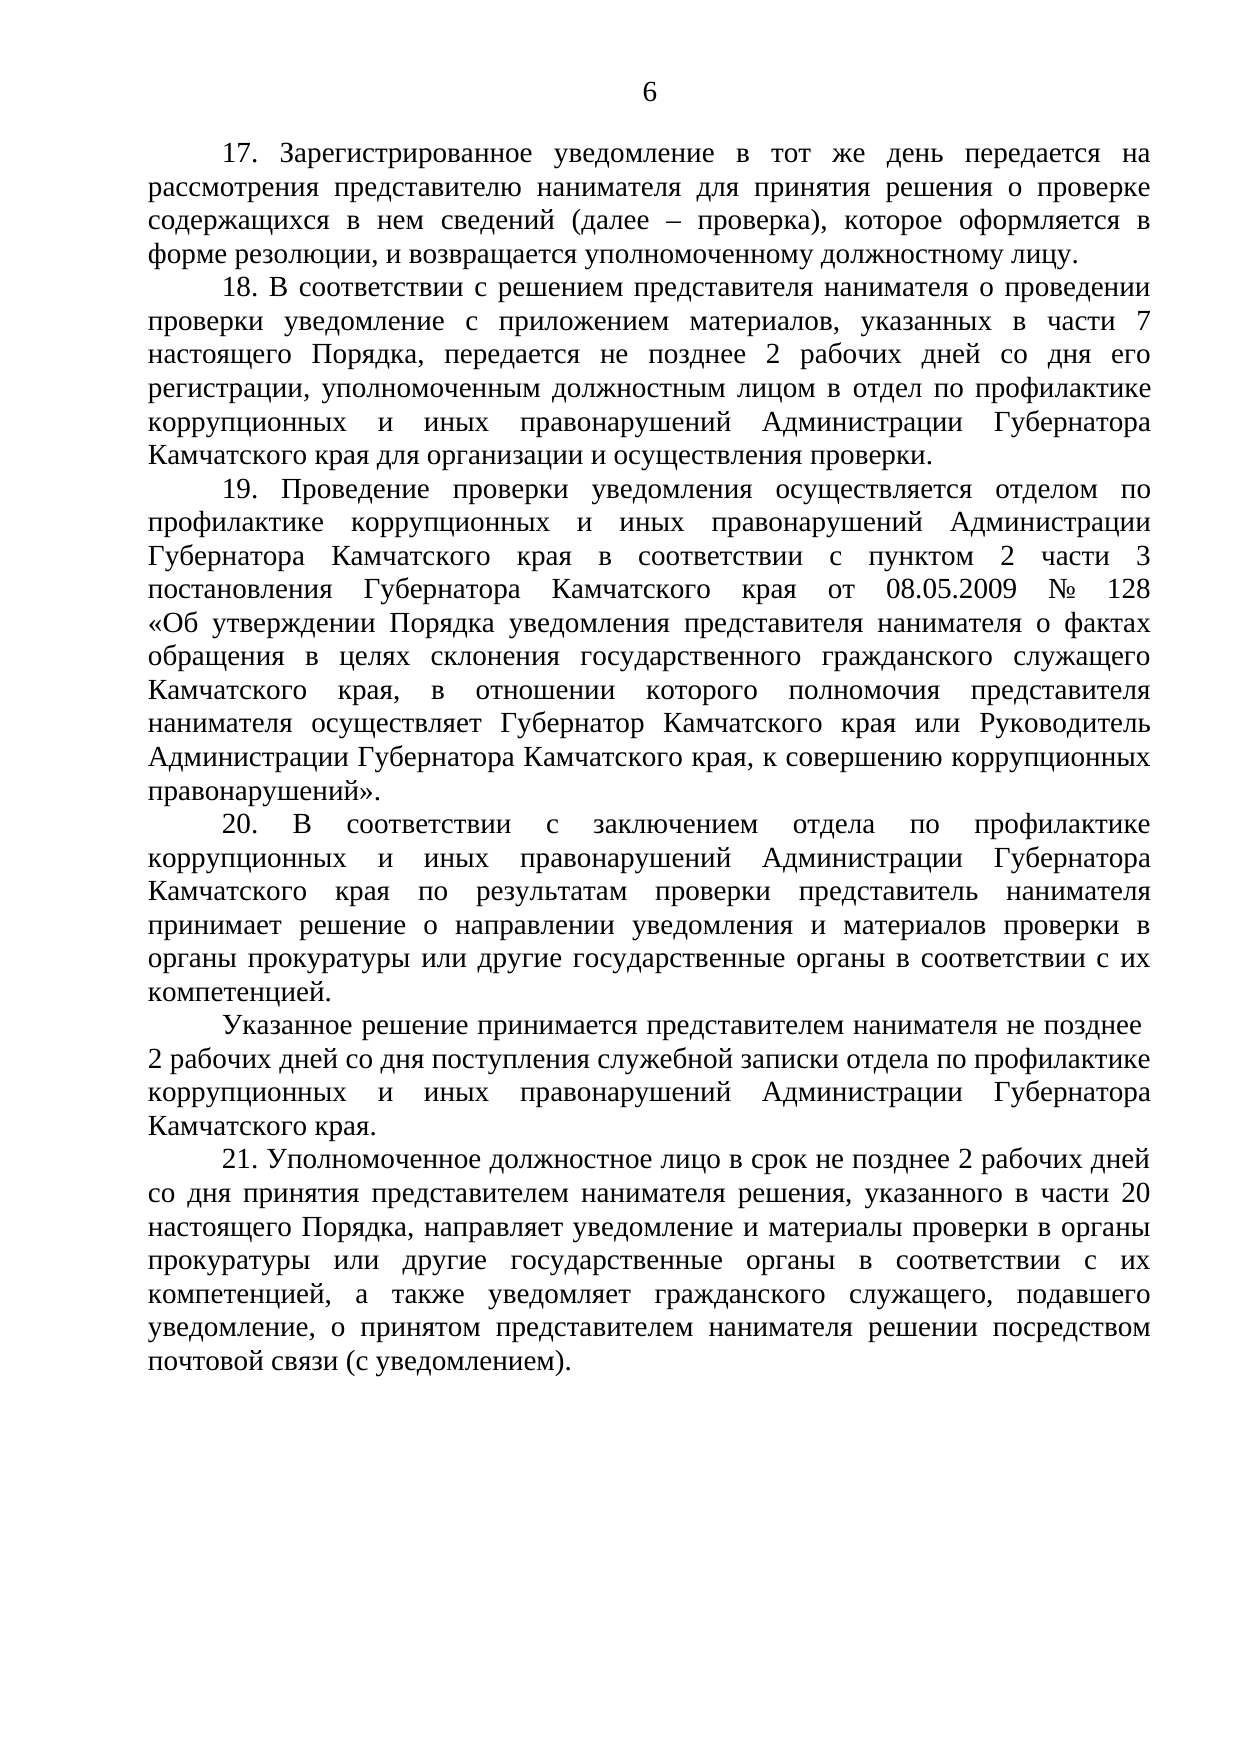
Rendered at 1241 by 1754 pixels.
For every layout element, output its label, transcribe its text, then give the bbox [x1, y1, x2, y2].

text 21. Уполномоченное должностное лицо в срок не позднее 2 рабочих дней со дня принятия представителем нанимателя решения, указанного в части 20 настоящего Порядка, направляет уведомление и материалы проверки в органы прокуратуры или другие государственные органы в соответствии с их компетенцией, а также уведомляет гражданского служащего, подавшего уведомление, о принятом представителем нанимателя решении посредством почтовой связи (с уведомлением). [148, 1142, 1152, 1376]
text 20. В соответствии с заключением отдела по профилактике коррупционных и иных правонарушений Администрации Губернатора Камчатского края по результатам проверки представитель нанимателя принимает решение о направлении уведомления и материалов проверки в органы прокуратуры или другие государственные органы в соответствии с их компетенцией. [148, 806, 1152, 1007]
text 17. Зарегистрированное уведомление в тот же день передается на рассмотрения представителю нанимателя для принятия решения о проверке содержащихся в нем сведений (далее – проверка), которое оформляется в форме резолюции, и возвращается уполномоченному должностному лицу. [148, 135, 1152, 269]
text 18. В соответствии с решением представителя нанимателя о проведении проверки уведомление с приложением материалов, указанных в части 7 настоящего Порядка, передается не позднее 2 рабочих дней со дня его регистрации, уполномоченным должностным лицом в отдел по профилактике коррупционных и иных правонарушений Администрации Губернатора Камчатского края для организации и осуществления проверки. [148, 269, 1152, 471]
text 19. Проведение проверки уведомления осуществляется отделом по профилактике коррупционных и иных правонарушений Администрации Губернатора Камчатского края в соответствии с пунктом 2 части 3 постановления Губернатора Камчатского края от 08.05.2009 № 128 «Об утверждении Порядка уведомления представителя нанимателя о фактах обращения в целях склонения государственного гражданского служащего Камчатского края, в отношении которого полномочия представителя нанимателя осуществляет Губернатор Камчатского края или Руководитель Администрации Губернатора Камчатского края, к совершению коррупционных правонарушений». [148, 471, 1152, 806]
text Указанное решение принимается представителем нанимателя не позднее 2 рабочих дней со дня поступления служебной записки отдела по профилактике коррупционных и иных правонарушений Администрации Губернатора Камчатского края. [148, 1007, 1152, 1142]
